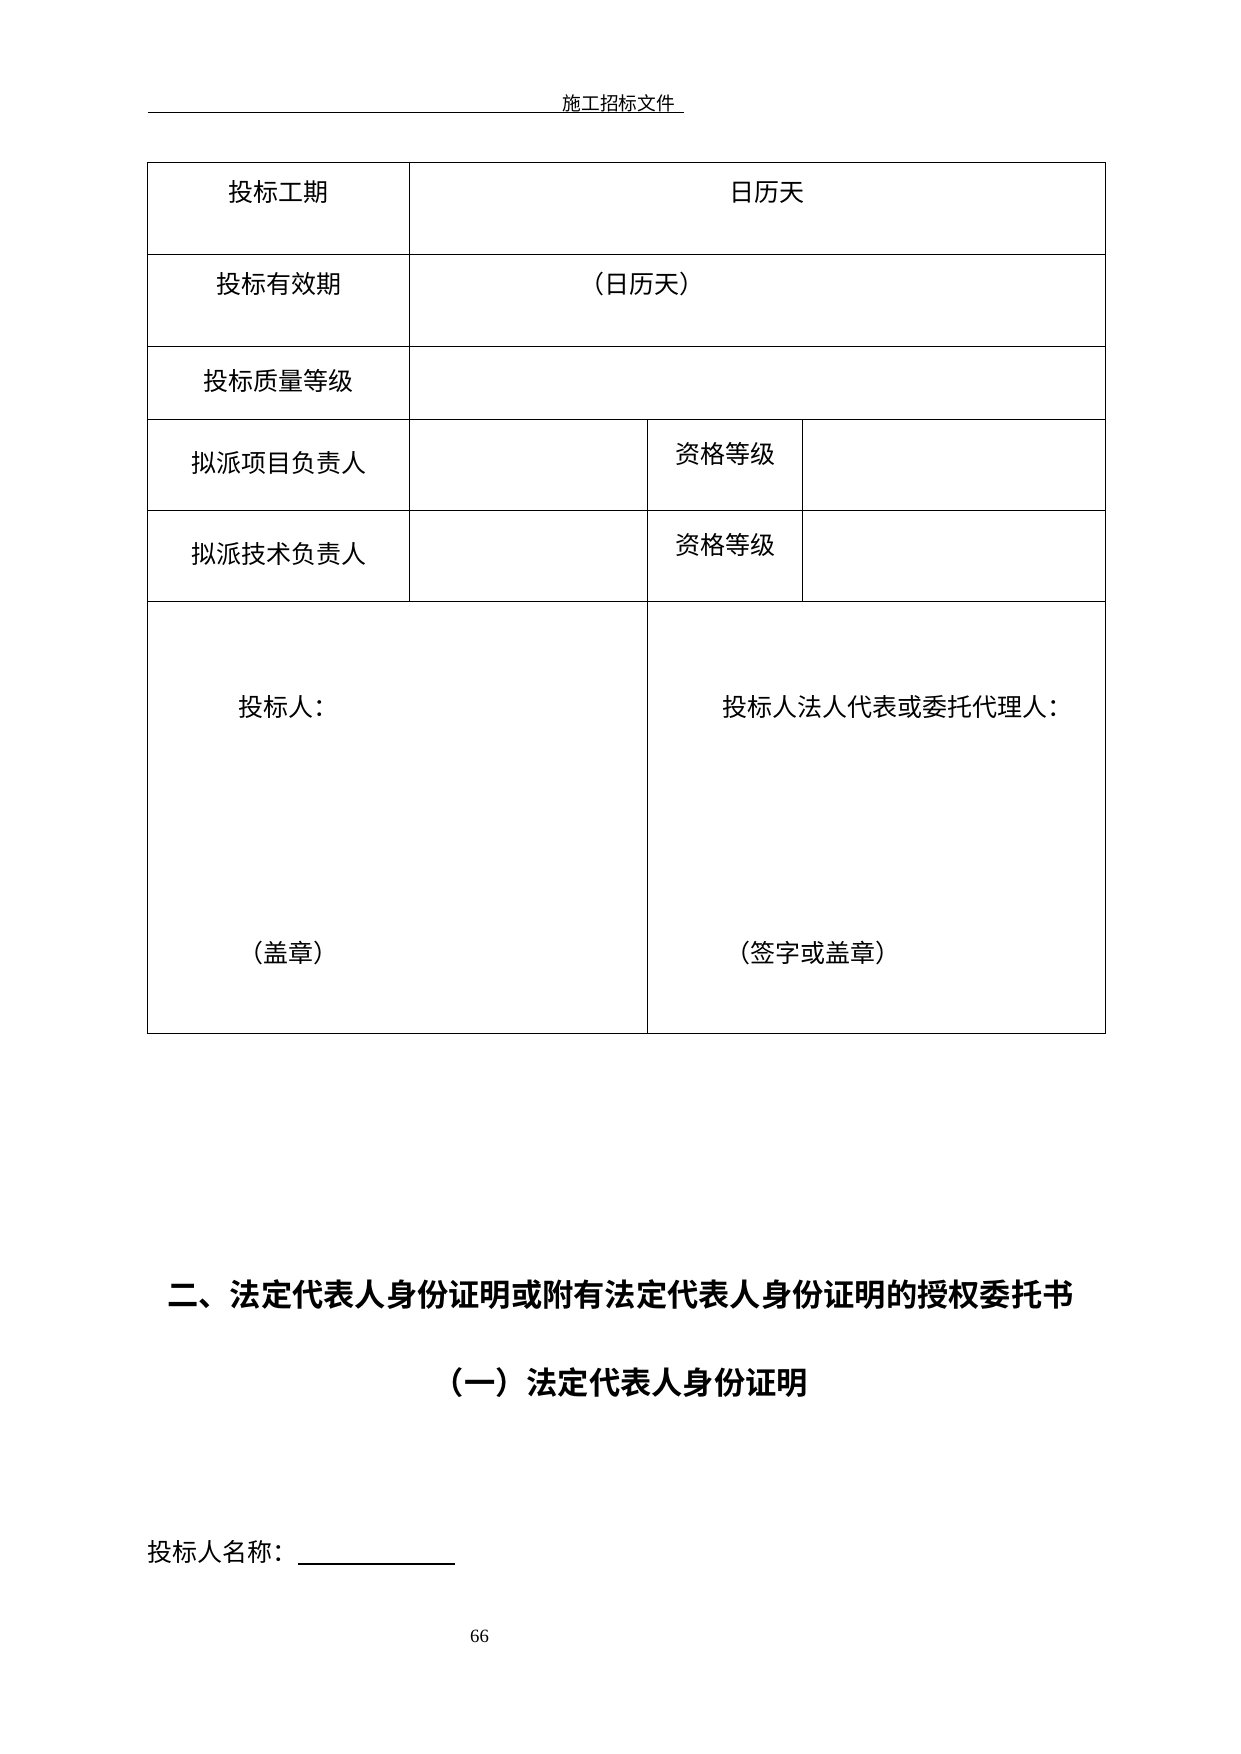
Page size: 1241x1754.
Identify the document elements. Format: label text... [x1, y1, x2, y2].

table_cell 拟派技术负责人 [148, 511, 409, 601]
table_cell 日历天 [410, 163, 1105, 254]
table_cell 投标质量等级 [148, 347, 409, 419]
text 投标人名称： [148, 1518, 1092, 1583]
table_cell [410, 511, 647, 601]
table_cell （日历天） [410, 255, 1105, 346]
table_cell 投标工期 [148, 163, 409, 254]
table_cell 投标人法人代表或委托代理人： （签字或盖章） [648, 602, 1105, 1033]
table_cell 资格等级 及编号 [648, 511, 802, 601]
table_cell 投标人： （盖章） [148, 602, 647, 1033]
table_cell [410, 420, 647, 510]
table_cell 拟派项目负责人 [148, 420, 409, 510]
table_cell [410, 347, 1105, 419]
table_cell 投标有效期 [148, 255, 409, 346]
text （一）法定代表人身份证明 [148, 1348, 1092, 1413]
table_cell [803, 511, 1105, 601]
table_cell [803, 420, 1105, 510]
table_cell 资格等级 及编号 [648, 420, 802, 510]
text 二、法定代表人身份证明或附有法定代表人身份证明的授权委托书 [148, 1261, 1092, 1326]
